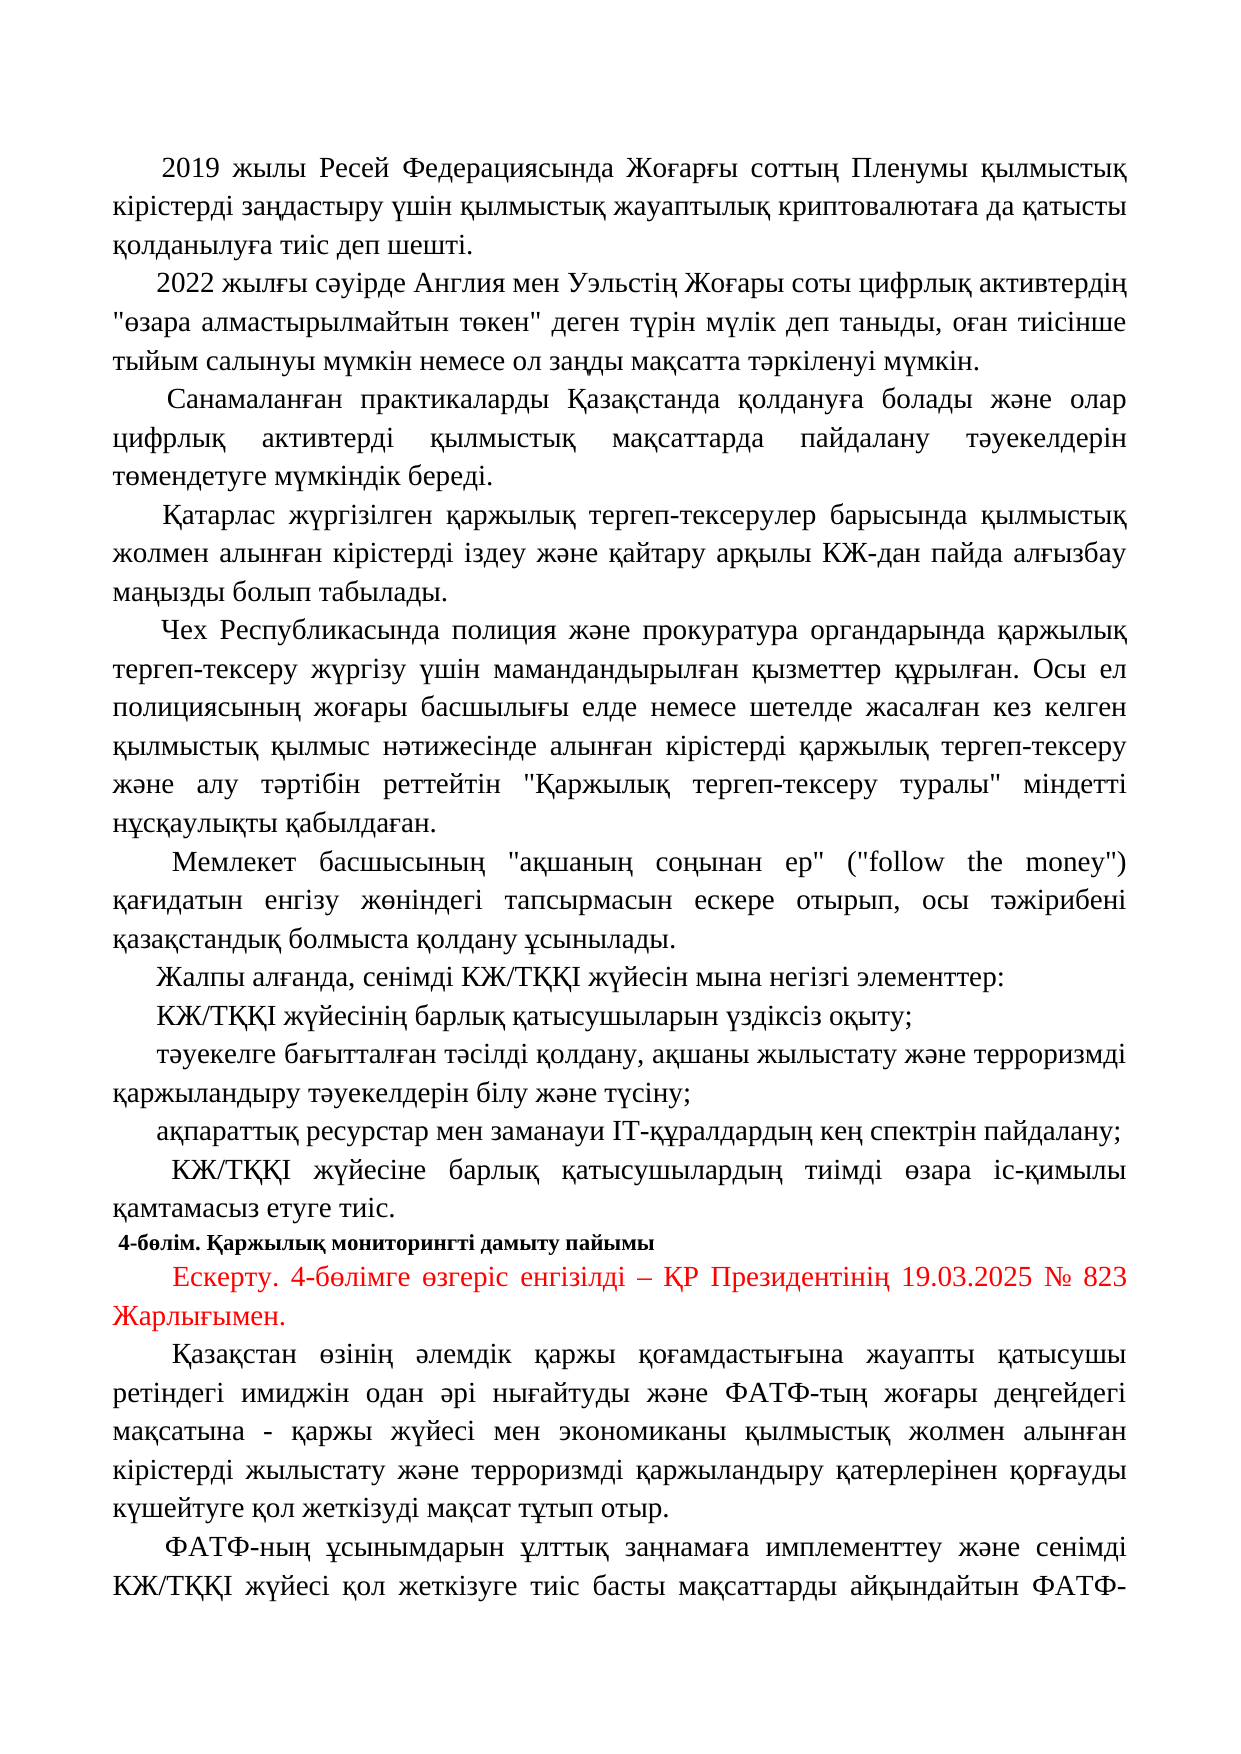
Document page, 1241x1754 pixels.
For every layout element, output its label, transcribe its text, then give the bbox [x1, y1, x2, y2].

text Чех Республикасында полиция және прокуратура органдарында қаржылық тергеп-тексеру жүргізу үшін мамандандырылған қызметтер құрылған. Осы ел полициясының жоғары басшылығы елде немесе шетелде жасалған кез келген қылмыстық қылмыс нәтижесінде алынған кірістерді қаржылық тергеп-тексеру және алу тәртібін реттейтін "Қаржылық тергеп-тексеру туралы" міндетті нұсқаулықты қабылдаған. [112, 612, 1128, 839]
text Қазақстан өзінің әлемдік қаржы қоғамдастығына жауапты қатысушы ретіндегі имиджін одан әрі нығайтуды және ФАТФ-тың жоғары деңгейдегі мақсатына - қаржы жүйесі мен экономиканы қылмыстық жолмен алынған кірістерді жылыстату және терроризмді қаржыландыру қатерлерінен қорғауды күшейтуге қол жеткізуді мақсат тұтып отыр. [112, 1336, 1128, 1524]
text ақпараттық ресурстар мен заманауи ІТ-құралдардың кең спектрін пайдалану; [112, 1113, 1128, 1147]
text Мемлекет басшысының "ақшаның соңынан ер" ("fоllоw tһе mоnеу") қағидатын енгізу жөніндегі тапсырмасын ескере отырып, осы тәжірибені қазақстандық болмыста қолдану ұсынылады. [112, 844, 1128, 954]
text Санамаланған практикаларды Қазақстанда қолдануға болады және олар цифрлық активтерді қылмыстық мақсаттарда пайдалану тәуекелдерін төмендетуге мүмкіндік береді. [112, 381, 1128, 492]
text 2019 жылы Ресей Федерациясында Жоғарғы соттың Пленумы қылмыстық кірістерді заңдастыру үшін қылмыстық жауаптылық криптовалютаға да қатысты қолданылуға тиіс деп шешті. [112, 150, 1128, 261]
text Ескерту. 4-бөлімге өзгеріс енгізілді – ҚР Президентінің 19.03.2025 № 823 Жарлығымен. [112, 1259, 1128, 1331]
text КЖ/ТҚҚІ жүйесінің барлық қатысушыларын үздіксіз оқыту; [112, 998, 1128, 1031]
text 4-бөлім. Қаржылық мониторингті дамыту пайымы [112, 1229, 1128, 1256]
text тәуекелге бағытталған тәсілді қолдану, ақшаны жылыстату және терроризмді қаржыландыру тәуекелдерін білу және түсіну; [112, 1036, 1128, 1108]
text Қатарлас жүргізілген қаржылық тергеп-тексерулер барысында қылмыстық жолмен алынған кірістерді іздеу және қайтару арқылы КЖ-дан пайда алғызбау маңызды болып табылады. [112, 497, 1128, 607]
text 2022 жылғы сәуірде Англия мен Уэльстің Жоғары соты цифрлық активтердің "өзара алмастырылмайтын төкен" деген түрін мүлік деп таныды, оған тиісінше тыйым салынуы мүмкін немесе ол заңды мақсатта тәркіленуі мүмкін. [112, 266, 1128, 376]
text Жалпы алғанда, сенімді КЖ/ТҚҚІ жүйесін мына негізгі элементтер: [112, 959, 1128, 993]
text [112, 1529, 1128, 1601]
text КЖ/ТҚҚІ жүйесіне барлық қатысушылардың тиімді өзара іс-қимылы қамтамасыз етуге тиіс. [112, 1152, 1128, 1224]
